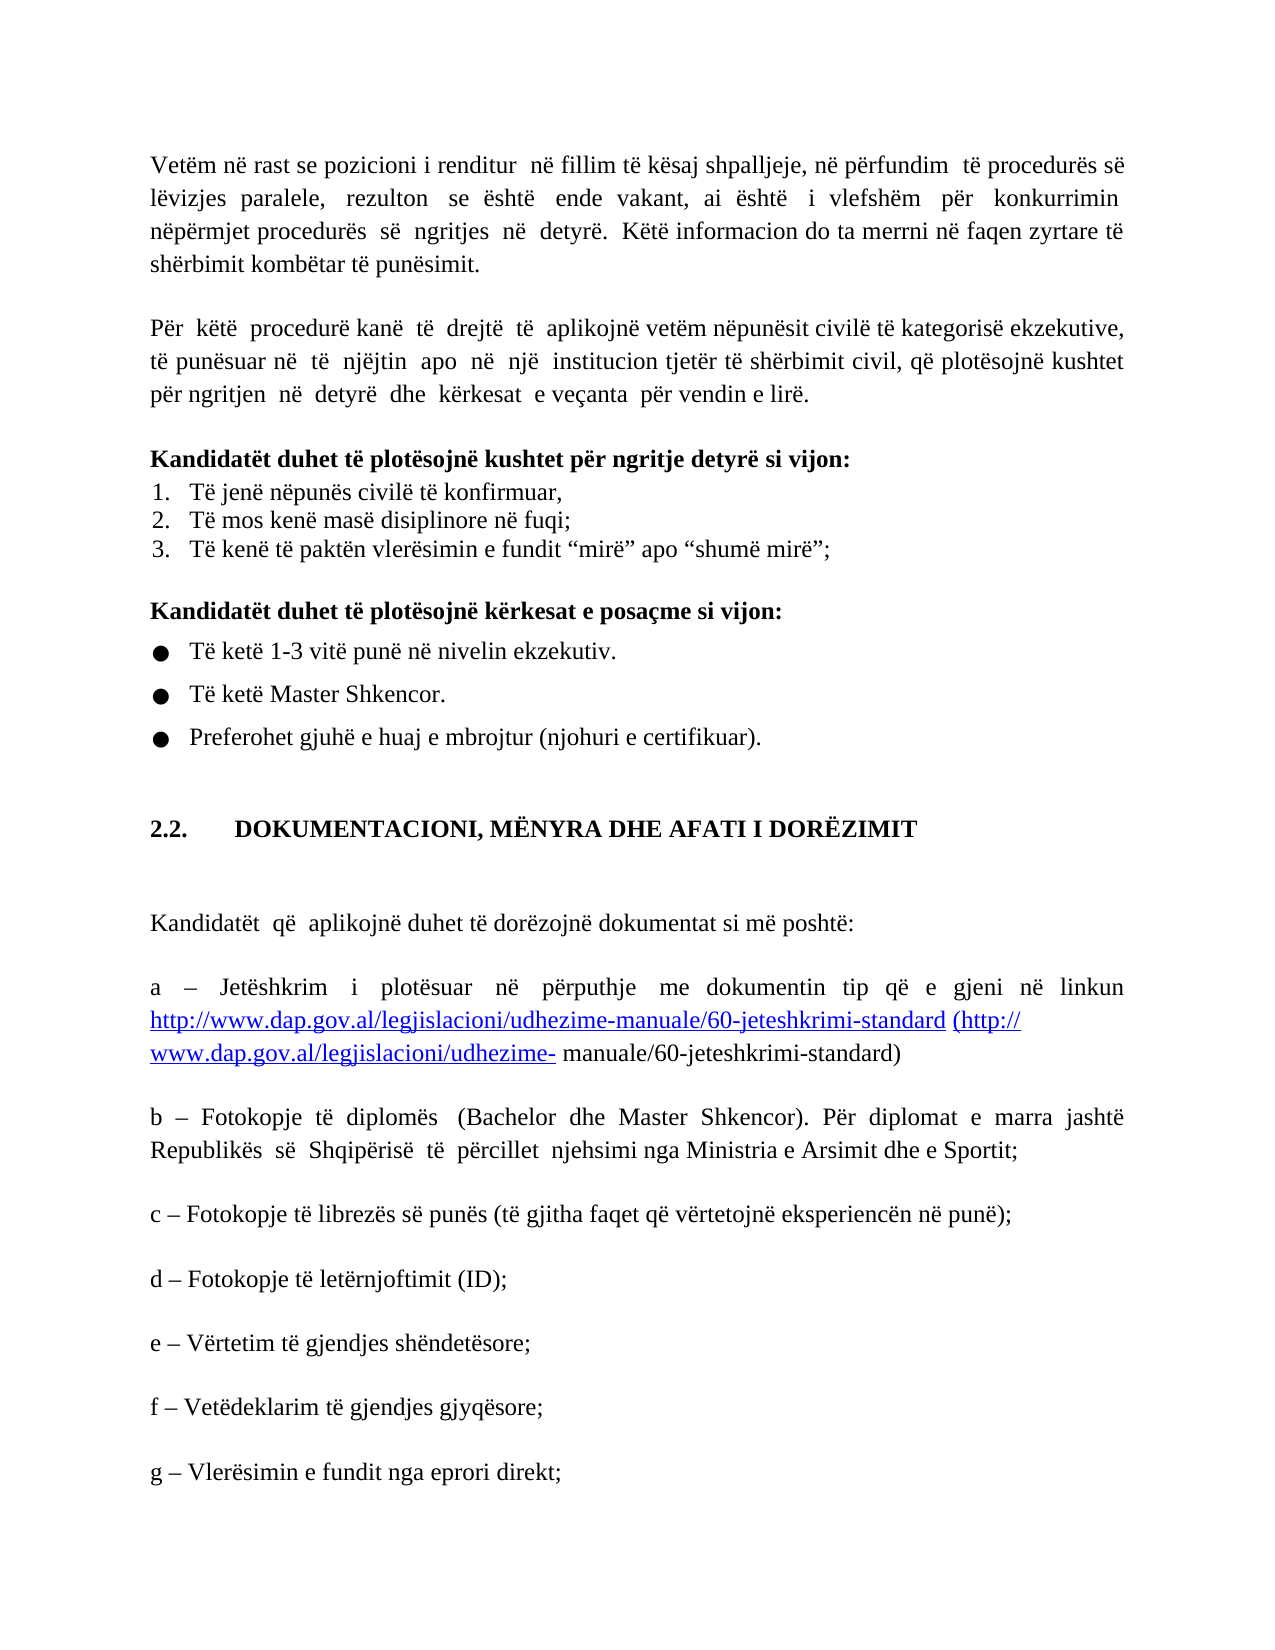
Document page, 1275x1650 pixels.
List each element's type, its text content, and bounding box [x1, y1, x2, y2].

text Kandidatët duhet të plotësojnë kërkesat e posaçme si vijon: [150, 596, 1125, 625]
text e – Vërtetim të gjendjes shëndetësore; [150, 1328, 1125, 1357]
text Kandidatët duhet të plotësojnë kushtet për ngritje detyrë si vijon: [150, 444, 1125, 472]
text c – Fotokopje të librezës së punës (të gjitha faqet që vërtetojnë eksperiencën në punë); [150, 1199, 1125, 1228]
text Kandidatët që aplikojnë duhet të dorëzojnë dokumentat si më poshtë: [150, 908, 1125, 936]
list Të jenë nëpunës civilë të konfirmuar, [152, 477, 1125, 505]
list Preferohet gjuhë e huaj e mbrojtur (njohuri e certifikuar). [152, 714, 1125, 757]
list Të ketë 1-3 vitë punë në nivelin ekzekutiv. [152, 629, 1125, 672]
list Të kenë të paktën vlerësimin e fundit “mirë” apo “shumë mirë”; [152, 534, 1125, 563]
text Për këtë procedurë kanë të drejtë të aplikojnë vetëm nëpunësit civilë të kategorisë ekzekutive, të punësuar në të njëjtin apo në një institucion tjetër të shërbimit civil, që plotësojnë kushtet për ngritjen në detyrë dhe kërkesat e veçanta për vendin e lirë. [150, 313, 1125, 408]
text f – Vetëdeklarim të gjendjes gjyqësore; [150, 1392, 1125, 1421]
text b – Fotokopje të diplomës (Bachelor dhe Master Shkencor). Për diplomat e marra jashtë Republikës së Shqipërisë të përcillet njehsimi nga Ministria e Arsimit dhe e Sportit; [150, 1102, 1125, 1164]
table_header 2.2. [139, 815, 223, 843]
text d – Fotokopje të letërnjoftimit (ID); [150, 1264, 1125, 1292]
list Të mos kenë masë disiplinore në fuqi; [152, 505, 1125, 534]
text g – Vlerësimin e fundit nga eprori direkt; [150, 1457, 1125, 1485]
text Vetëm në rast se pozicioni i renditur në fillim të kësaj shpalljeje, në përfundim të procedurës së lëvizjes paralele, rezulton se është ende vakant, ai është i vlefshëm për konkurrimin nëpërmjet procedurës së ngritjes në detyrë. Këtë informacion do ta merrni në faqen zyrtare të shërbimit kombëtar të punësimit. [150, 150, 1125, 278]
text a – Jetëshkrim i plotësuar në përputhje me dokumentin tip që e gjeni në linkun http://www.dap.gov.al/legjislacioni/udhezime-manuale/60-jeteshkrimi-standard (http://www.dap.gov.al/legjislacioni/udhezime- manuale/60-jeteshkrimi-standard) [150, 972, 1125, 1067]
table_header DOKUMENTACIONI, MËNYRA DHE AFATI I DORËZIMIT [223, 815, 1161, 843]
list Të ketë Master Shkencor. [152, 672, 1125, 714]
